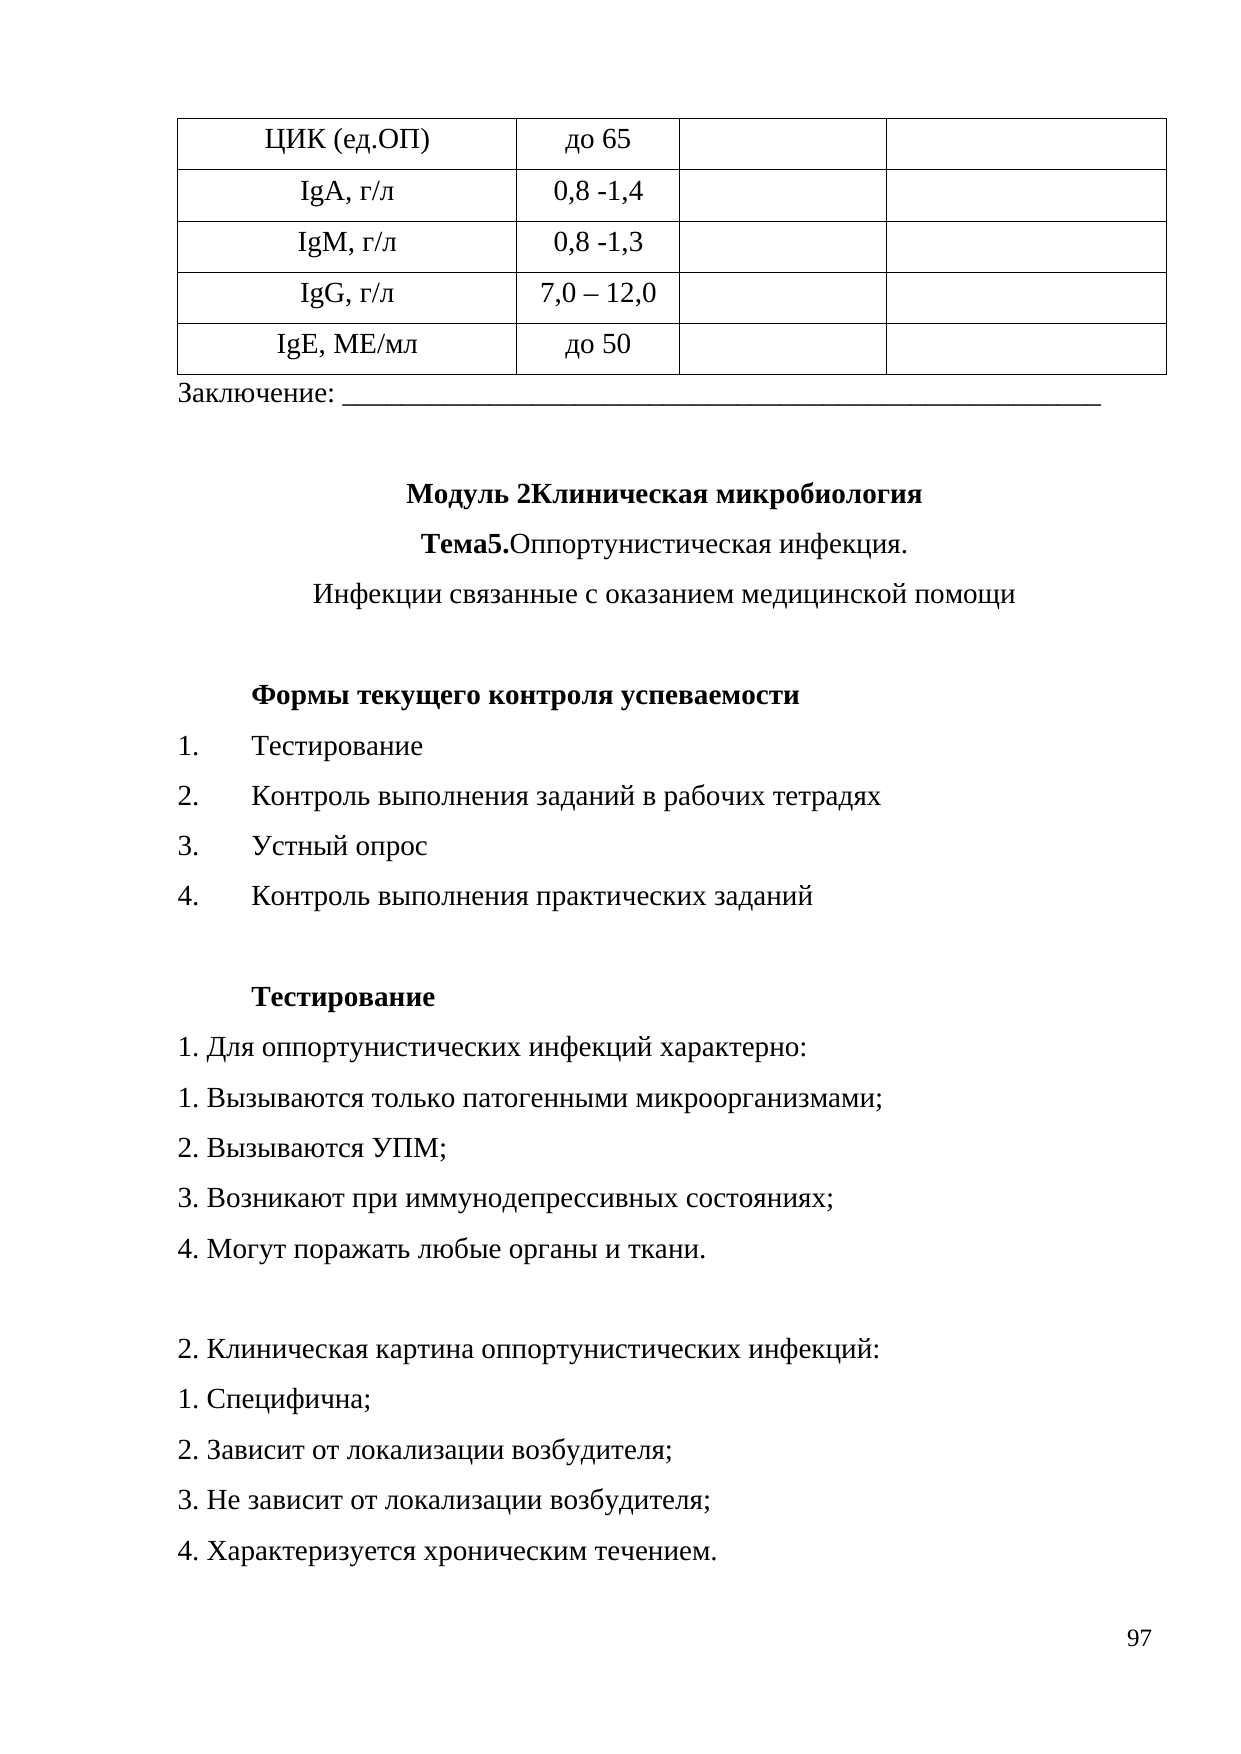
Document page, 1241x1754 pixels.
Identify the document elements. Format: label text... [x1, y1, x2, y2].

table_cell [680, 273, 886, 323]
text 2. Вызываются УПМ; [177, 1130, 1152, 1164]
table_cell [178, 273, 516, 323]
text Инфекции связанные с оказанием медицинской помощи [177, 577, 1152, 610]
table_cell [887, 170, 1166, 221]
list Модуль 2Клиническая микробиология [177, 476, 1152, 509]
text 4. Характеризуется хроническим течением. [177, 1533, 1152, 1566]
text 4. Контроль выполнения практических заданий [177, 878, 1152, 912]
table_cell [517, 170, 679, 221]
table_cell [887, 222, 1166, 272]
text 1. Тестирование [177, 728, 1152, 761]
text 3. Не зависит от локализации возбудителя; [177, 1482, 1152, 1516]
text 2. Контроль выполнения заданий в рабочих тетрадях [177, 778, 1152, 811]
text Формы текущего контроля успеваемости [177, 677, 1152, 711]
text 1. Вызываются только патогенными микроорганизмами; [177, 1080, 1152, 1113]
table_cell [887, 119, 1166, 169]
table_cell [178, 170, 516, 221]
text 3. Возникают при иммунодепрессивных состояниях; [177, 1180, 1152, 1214]
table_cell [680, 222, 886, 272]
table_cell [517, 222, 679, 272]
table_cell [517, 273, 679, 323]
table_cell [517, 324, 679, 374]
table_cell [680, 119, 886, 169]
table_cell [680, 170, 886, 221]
text 4. Могут поражать любые органы и ткани. [177, 1231, 1152, 1264]
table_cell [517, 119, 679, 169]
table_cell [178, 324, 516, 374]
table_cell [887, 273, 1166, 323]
text 2. Клиническая картина оппортунистических инфекций: [177, 1331, 1152, 1365]
text 3. Устный опрос [177, 828, 1152, 862]
text 2. Зависит от локализации возбудителя; [177, 1432, 1152, 1466]
list Заключение: ____________________________________________________ [177, 375, 1152, 409]
text Тема5.Оппортунистическая инфекция. [177, 526, 1152, 560]
text 1. Специфична; [177, 1382, 1152, 1415]
text 1. Для оппортунистических инфекций характерно: [177, 1029, 1152, 1063]
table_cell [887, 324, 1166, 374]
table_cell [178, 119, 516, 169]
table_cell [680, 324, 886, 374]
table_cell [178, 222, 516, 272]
text Тестирование [177, 979, 1152, 1013]
